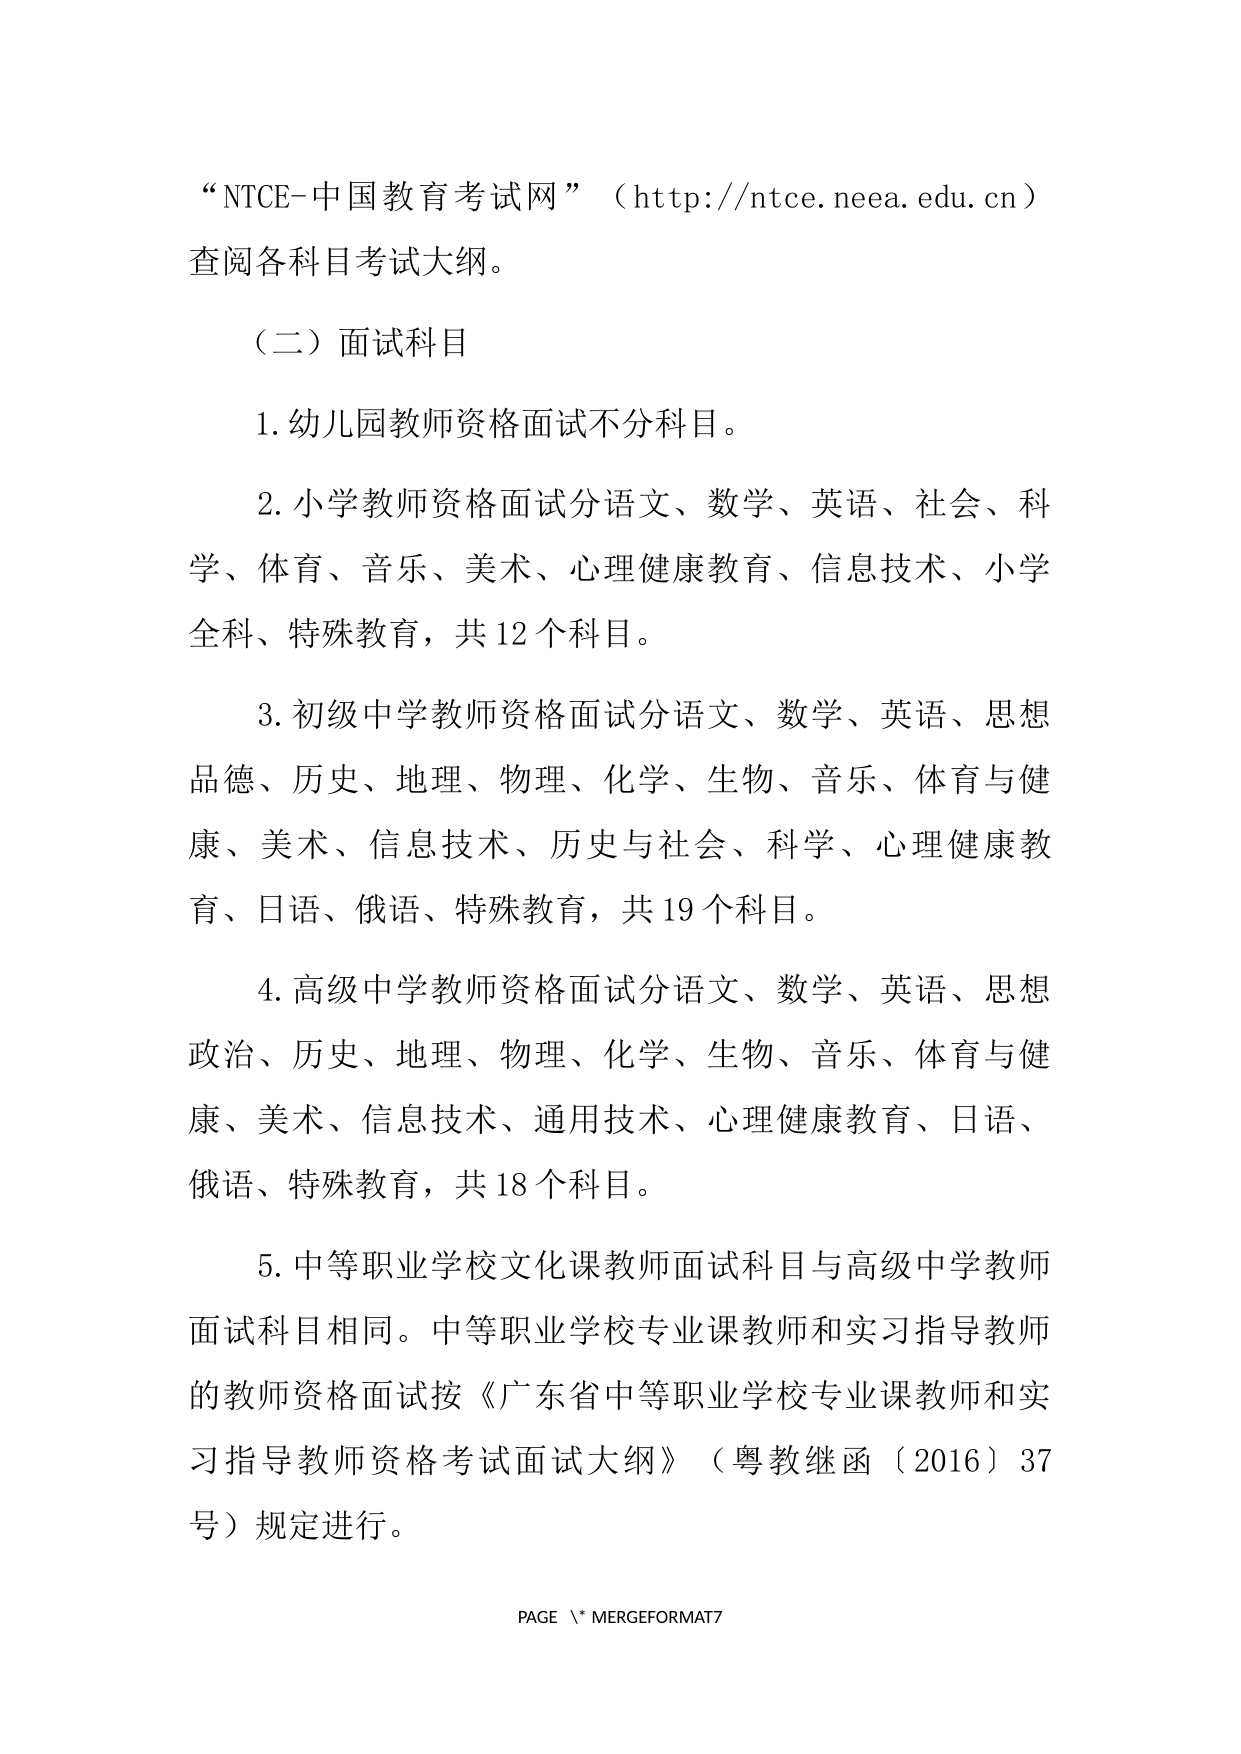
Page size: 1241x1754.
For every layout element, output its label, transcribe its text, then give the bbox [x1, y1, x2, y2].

text （二）面试科目 [187, 308, 1053, 373]
text 1.幼儿园教师资格面试不分科目。 [187, 388, 1053, 453]
text 4.高级中学教师资格面试分语文、数学、英语、思想政治、历史、地理、物理、化学、生物、音乐、体育与健康、美术、信息技术、通用技术、心理健康教育、日语、俄语、特殊教育，共18个科目。 [187, 955, 1053, 1215]
text 2.小学教师资格面试分语文、数学、英语、社会、科学、体育、音乐、美术、心理健康教育、信息技术、小学全科、特殊教育，共12个科目。 [187, 469, 1053, 664]
text 3.初级中学教师资格面试分语文、数学、英语、思想品德、历史、地理、物理、化学、生物、音乐、体育与健康、美术、信息技术、历史与社会、科学、心理健康教育、日语、俄语、特殊教育，共19个科目。 [187, 679, 1053, 939]
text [187, 162, 1053, 292]
text 5.中等职业学校文化课教师面试科目与高级中学教师面试科目相同。中等职业学校专业课教师和实习指导教师的教师资格面试按《广东省中等职业学校专业课教师和实习指导教师资格考试面试大纲》（粤教继函〔2016〕37号）规定进行。 [187, 1231, 1053, 1556]
